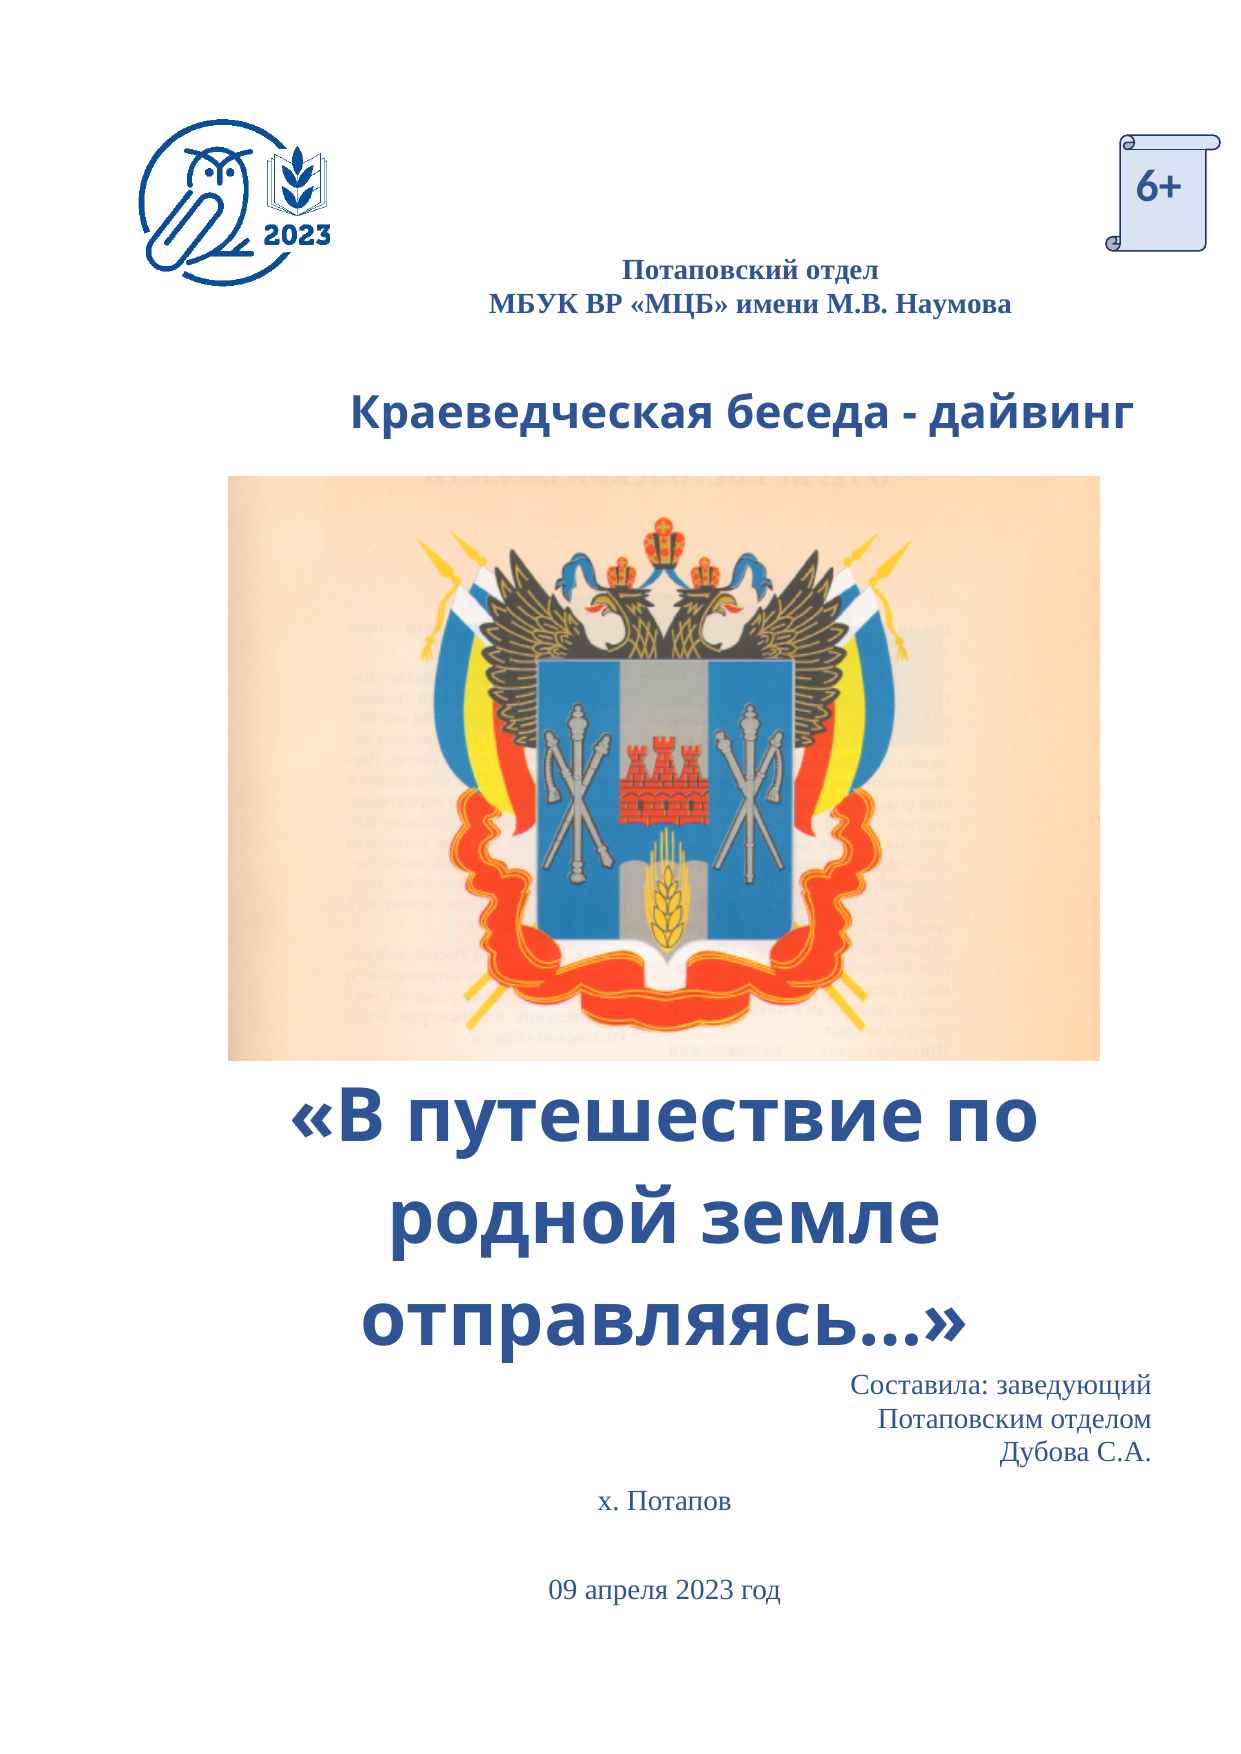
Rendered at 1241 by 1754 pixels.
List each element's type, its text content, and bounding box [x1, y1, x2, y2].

text 09 апреля 2023 год [177, 1572, 1152, 1605]
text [177, 606, 1152, 1367]
text Краеведческая беседа - дайвинг [177, 379, 1152, 442]
text Дубова С.А. [177, 1434, 1152, 1468]
text Составила: заведующий [177, 1367, 1152, 1401]
text х. Потапов [177, 1483, 1152, 1517]
text МБУК ВР «МЦБ» имени М.В. Наумова [177, 286, 1152, 319]
text Потаповский отдел [330, 252, 1152, 286]
picture [138, 118, 330, 287]
text Потаповским отделом [177, 1401, 1152, 1434]
picture [228, 476, 1100, 1061]
